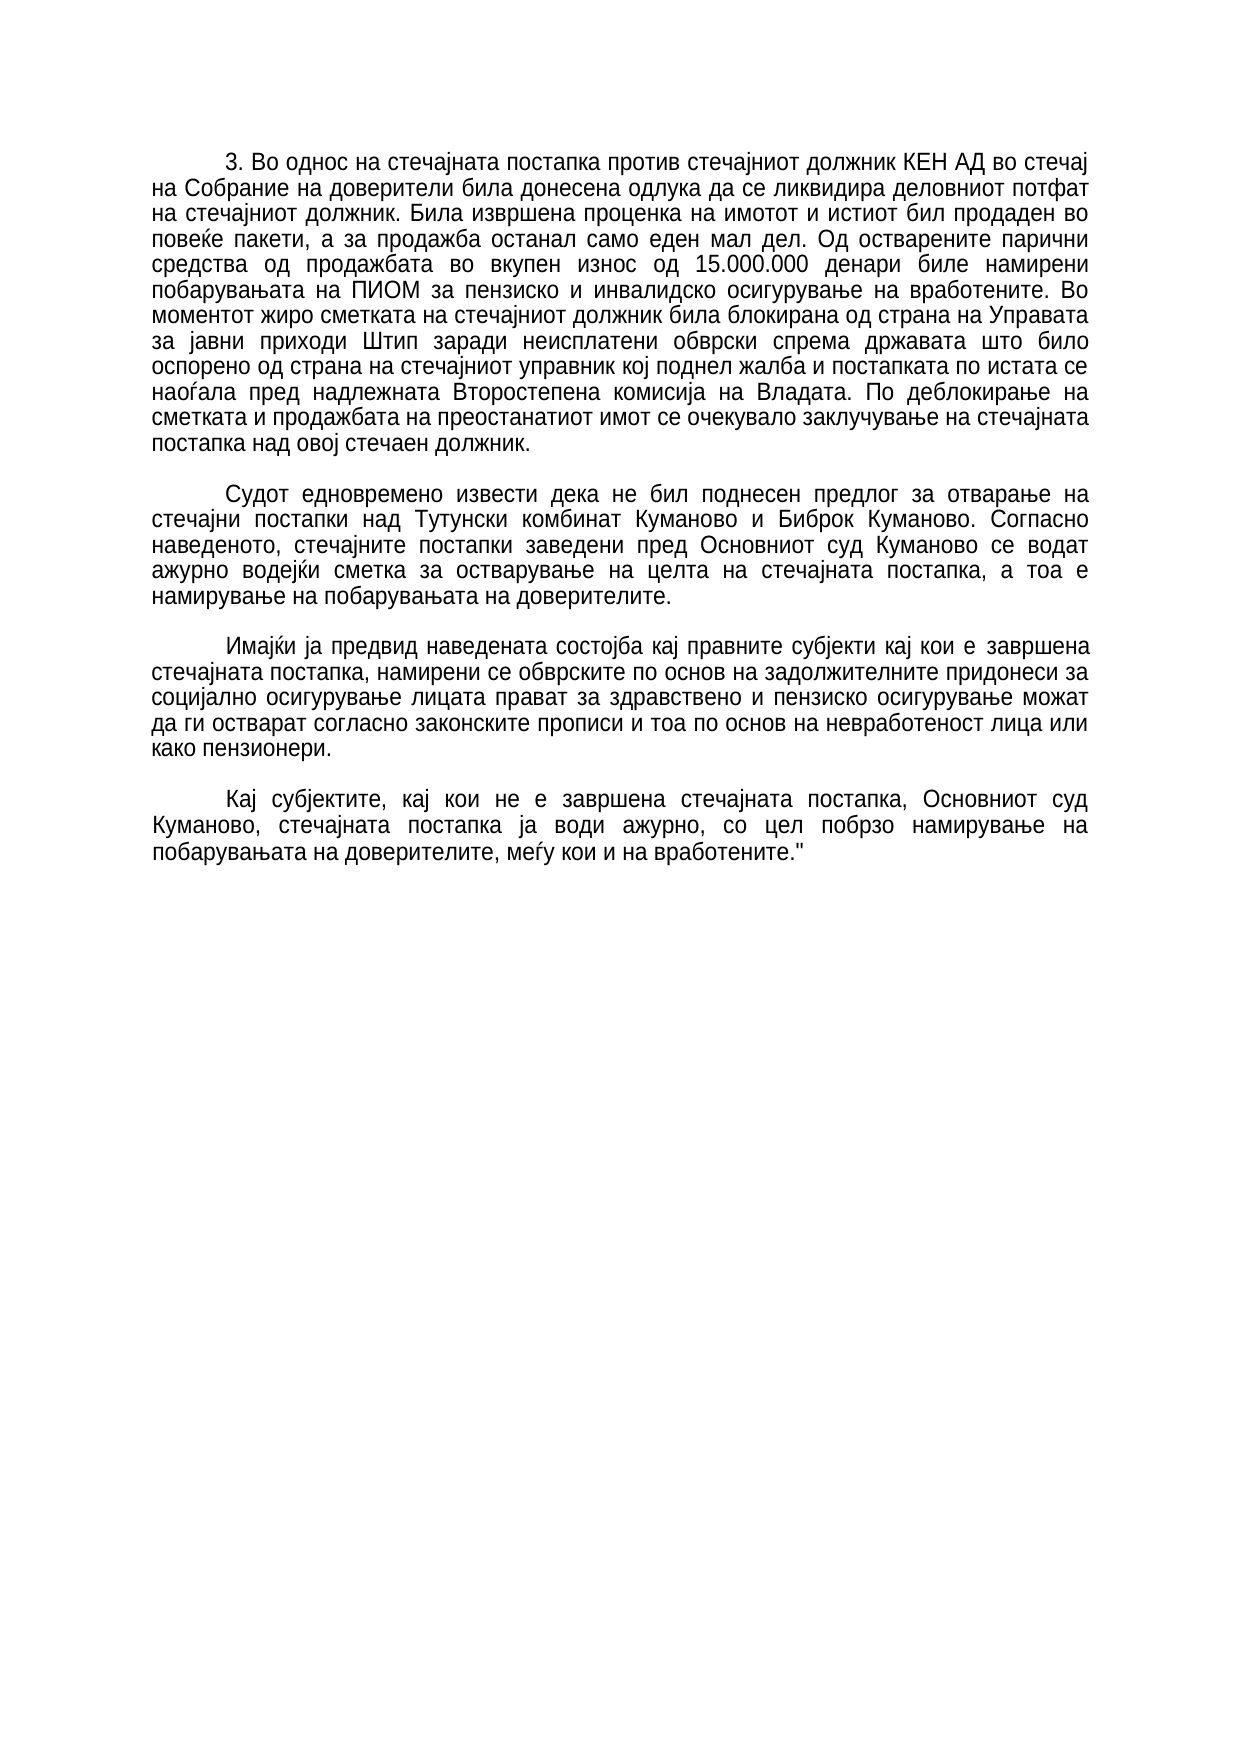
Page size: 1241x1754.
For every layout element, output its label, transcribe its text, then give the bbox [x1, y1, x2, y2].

text Судот едновремено извести дека не бил поднесен предлог за отварање на стечајни постапки над Тутунски комбинат Куманово и Биброк Куманово. Согпасно наведеното, стечајните постапки заведени пред Основниот суд Куманово се водат ажурно водејќи сметка за остварување на целта на стечајната постапка, а тоа е намирување на побарувањата на доверителите. [151, 482, 1090, 609]
text 3. Во однос на стечајната постапка против стечајниот должник КЕН АД во стечај на Собрание на доверители била донесена одлука да се ликвидира деловниот потфат на стечајниот должник. Била извршена проценка на имотот и истиот бил продаден во повеќе пакети, а за продажба останал само еден мал дел. Од остварените парични средства од продажбата во вкупен износ од 15.000.000 денари биле намирени побарувањата на ПИОМ за пензиско и инвалидско осигурување на вработените. Во моментот жиро сметката на стечајниот должник била блокирана од страна на Управата за јавни приходи Штип заради неисплатени обврски спрема државата што било оспорено од страна на стечајниот управник кој поднел жалба и постапката по истата се наоѓала пред надлежната Второстепена комисија на Владата. По деблокирање на сметката и продажбата на преостанатиот имот се очекувало заклучување на стечајната постапка над овој стечаен должник. [151, 150, 1090, 456]
text Кај субјектите, кај кои не е завршена стечајната постапка, Основниот суд Куманово, стечајната постапка ја води ажурно, со цел побрзо намирување на побарувањата на доверителите, меѓу кои и на вработените." [152, 787, 1090, 865]
text Имајќи ја предвид наведената состојба кај правните субјекти кај кои е завршена стечајната постапка, намирени се обврските по основ на задолжителните придонеси за социјално осигурување лицата прават за здравствено и пензиско осигурување можат да ги остварат согласно законските прописи и тоа по основ на невработеност лица или како пензионери. [151, 634, 1090, 762]
